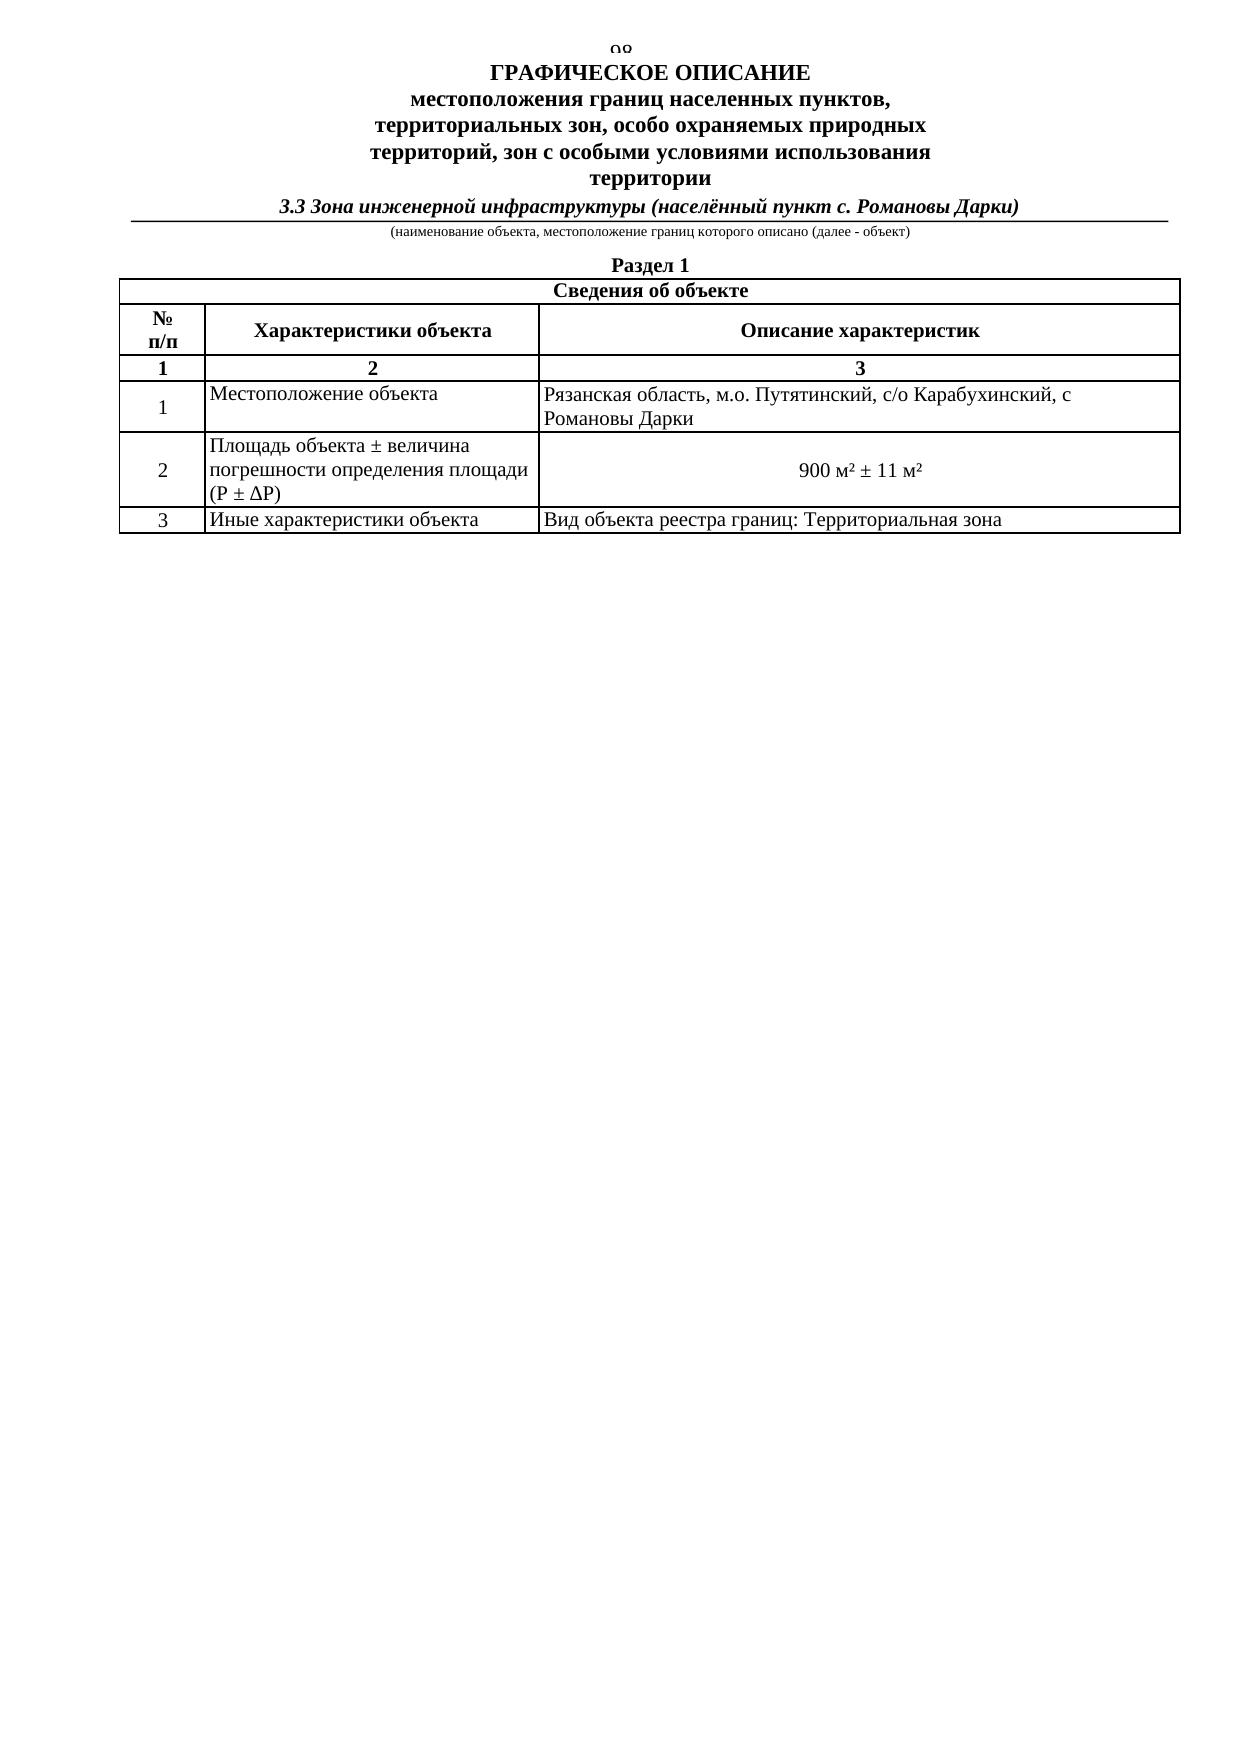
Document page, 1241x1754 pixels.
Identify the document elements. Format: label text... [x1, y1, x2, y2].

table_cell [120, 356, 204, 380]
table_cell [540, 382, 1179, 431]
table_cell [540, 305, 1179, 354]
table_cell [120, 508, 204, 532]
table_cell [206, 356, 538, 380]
text местоположения границ населенных пунктов, территориальных зон, особо охраняемых природных территорий, зон с особыми условиями использования территории [314, 85, 987, 190]
text 3.3 Зона инженерной инфраструктуры (населённый пункт с. Романовы Дарки) [279, 194, 1194, 218]
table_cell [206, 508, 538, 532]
text ГРАФИЧЕСКОЕ ОПИСАНИЕ [314, 59, 987, 85]
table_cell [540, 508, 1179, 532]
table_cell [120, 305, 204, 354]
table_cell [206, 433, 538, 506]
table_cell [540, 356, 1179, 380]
text Раздел 1 [314, 253, 987, 277]
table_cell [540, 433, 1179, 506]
text (наименование объекта, местоположение границ которого описано (далее - объект) [314, 218, 987, 239]
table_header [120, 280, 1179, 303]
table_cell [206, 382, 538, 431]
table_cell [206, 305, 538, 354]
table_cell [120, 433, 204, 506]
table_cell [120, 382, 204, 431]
